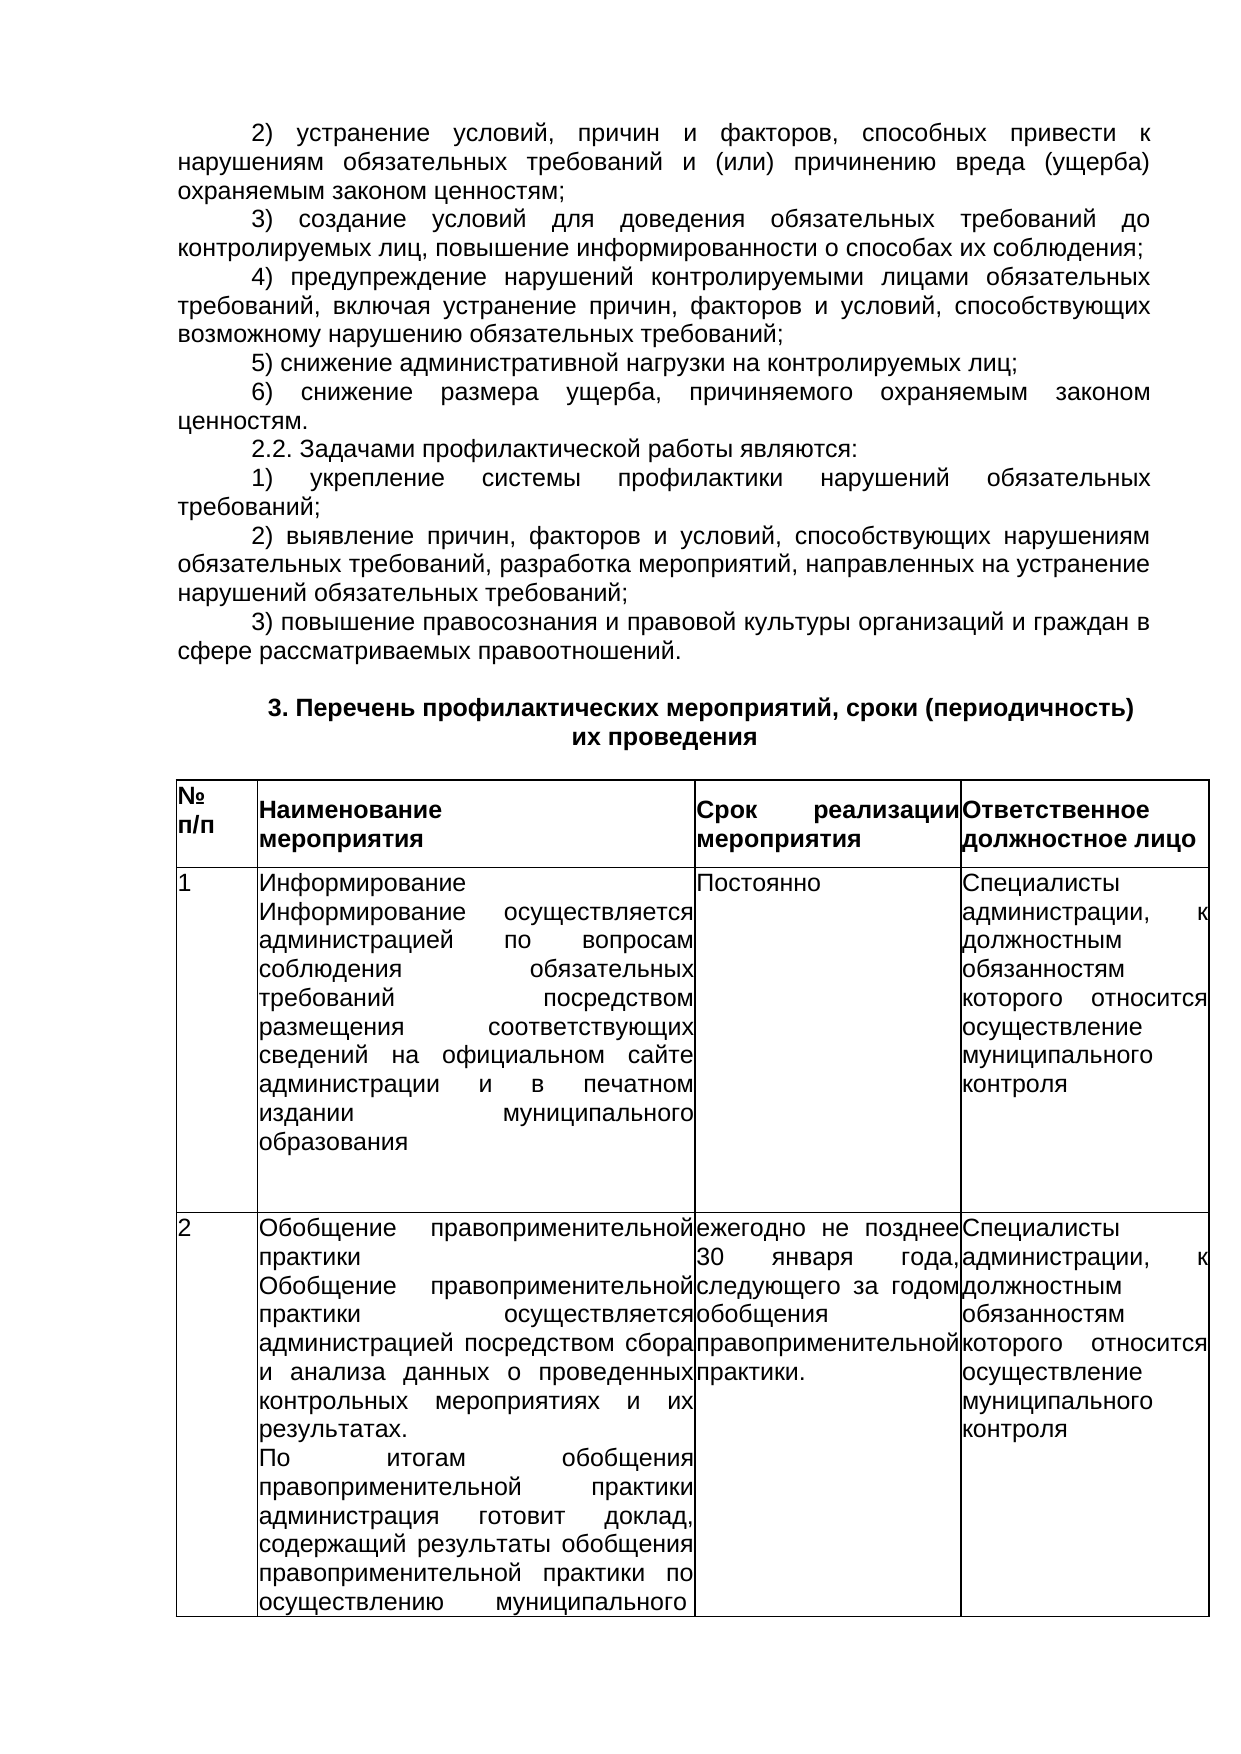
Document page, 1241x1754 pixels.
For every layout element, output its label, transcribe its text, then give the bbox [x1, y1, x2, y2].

table_cell Постоянно [696, 868, 960, 1212]
table_cell Специалисты администрации, к должностным обязанностям которого относится осуществление муниципального контроля [962, 868, 1208, 1212]
text 3) повышение правосознания и правовой культуры организаций и граждан в сфере рассматриваемых правоотношений. [177, 607, 1152, 664]
table_cell 1 [177, 868, 257, 1212]
text 2.2. Задачами профилактической работы являются: [177, 434, 1152, 463]
text 6) снижение размера ущерба, причиняемого охраняемым законом ценностям. [177, 377, 1152, 434]
table_header Срок реализации мероприятия [696, 781, 960, 866]
text 2) устранение условий, причин и факторов, способных привести к нарушениям обязательных требований и (или) причинению вреда (ущерба) охраняемым законом ценностям; [177, 118, 1152, 204]
text 3. Перечень профилактических мероприятий, сроки (периодичность) их проведения [177, 693, 1152, 751]
text 5) снижение административной нагрузки на контролируемых лиц; [177, 348, 1152, 377]
table_cell Информирование Информирование осуществляется администрацией по вопросам соблюдения обязательных требований посредством размещения соответствующих сведений на официальном сайте администрации и в печатном издании муниципального образования [258, 868, 694, 1212]
table_header Наименование мероприятия [258, 781, 694, 866]
table_cell 2 [177, 1213, 257, 1616]
text 4) предупреждение нарушений контролируемыми лицами обязательных требований, включая устранение причин, факторов и условий, способствующих возможному нарушению обязательных требований; [177, 262, 1152, 348]
text 2) выявление причин, факторов и условий, способствующих нарушениям обязательных требований, разработка мероприятий, направленных на устранение нарушений обязательных требований; [177, 521, 1152, 607]
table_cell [258, 1213, 694, 1616]
table_header № п/п [177, 781, 257, 866]
text 1) укрепление системы профилактики нарушений обязательных требований; [177, 463, 1152, 521]
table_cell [696, 1213, 960, 1616]
text 3) создание условий для доведения обязательных требований до контролируемых лиц, повышение информированности о способах их соблюдения; [177, 204, 1152, 262]
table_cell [962, 1213, 1208, 1616]
table_header Ответственное должностное лицо [962, 781, 1208, 866]
